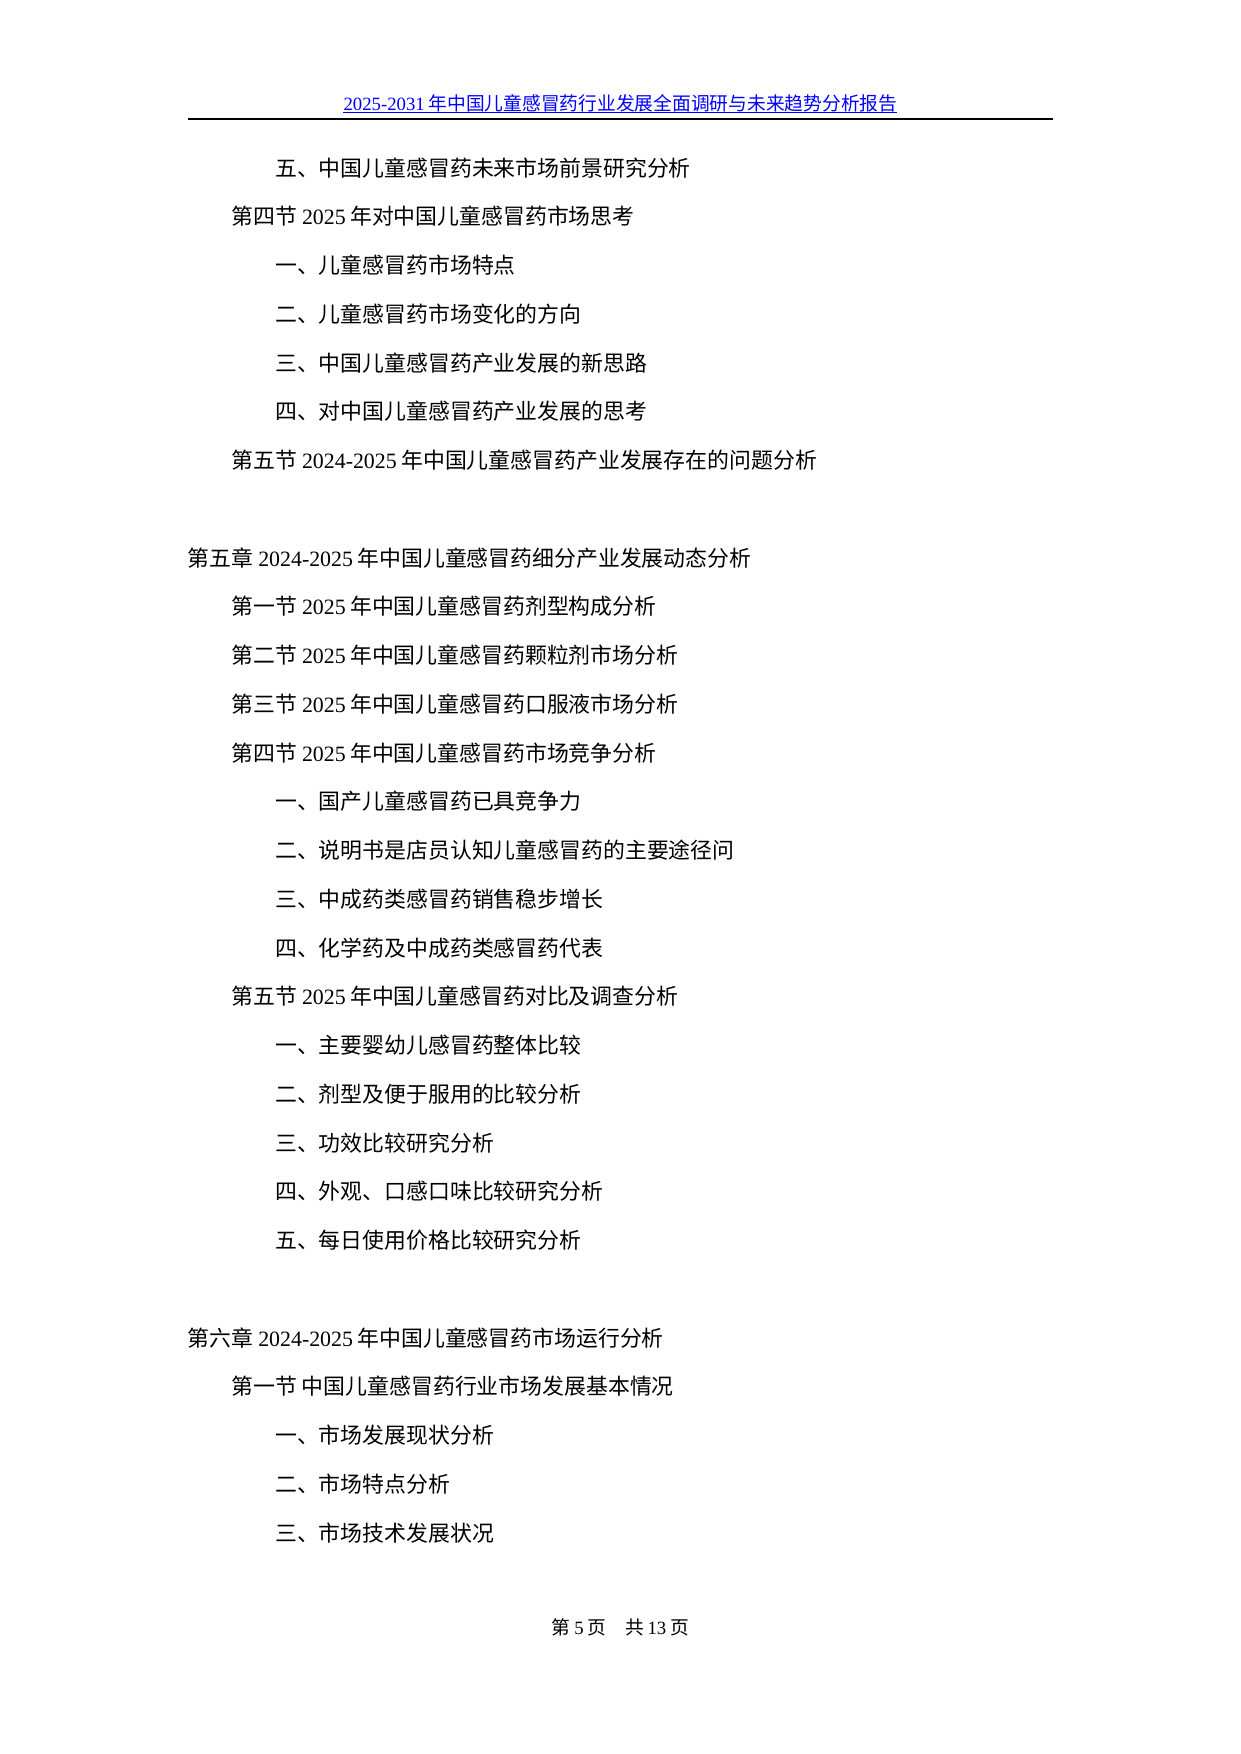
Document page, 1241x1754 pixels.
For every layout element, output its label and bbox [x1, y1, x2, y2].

text [187, 150, 1053, 1548]
